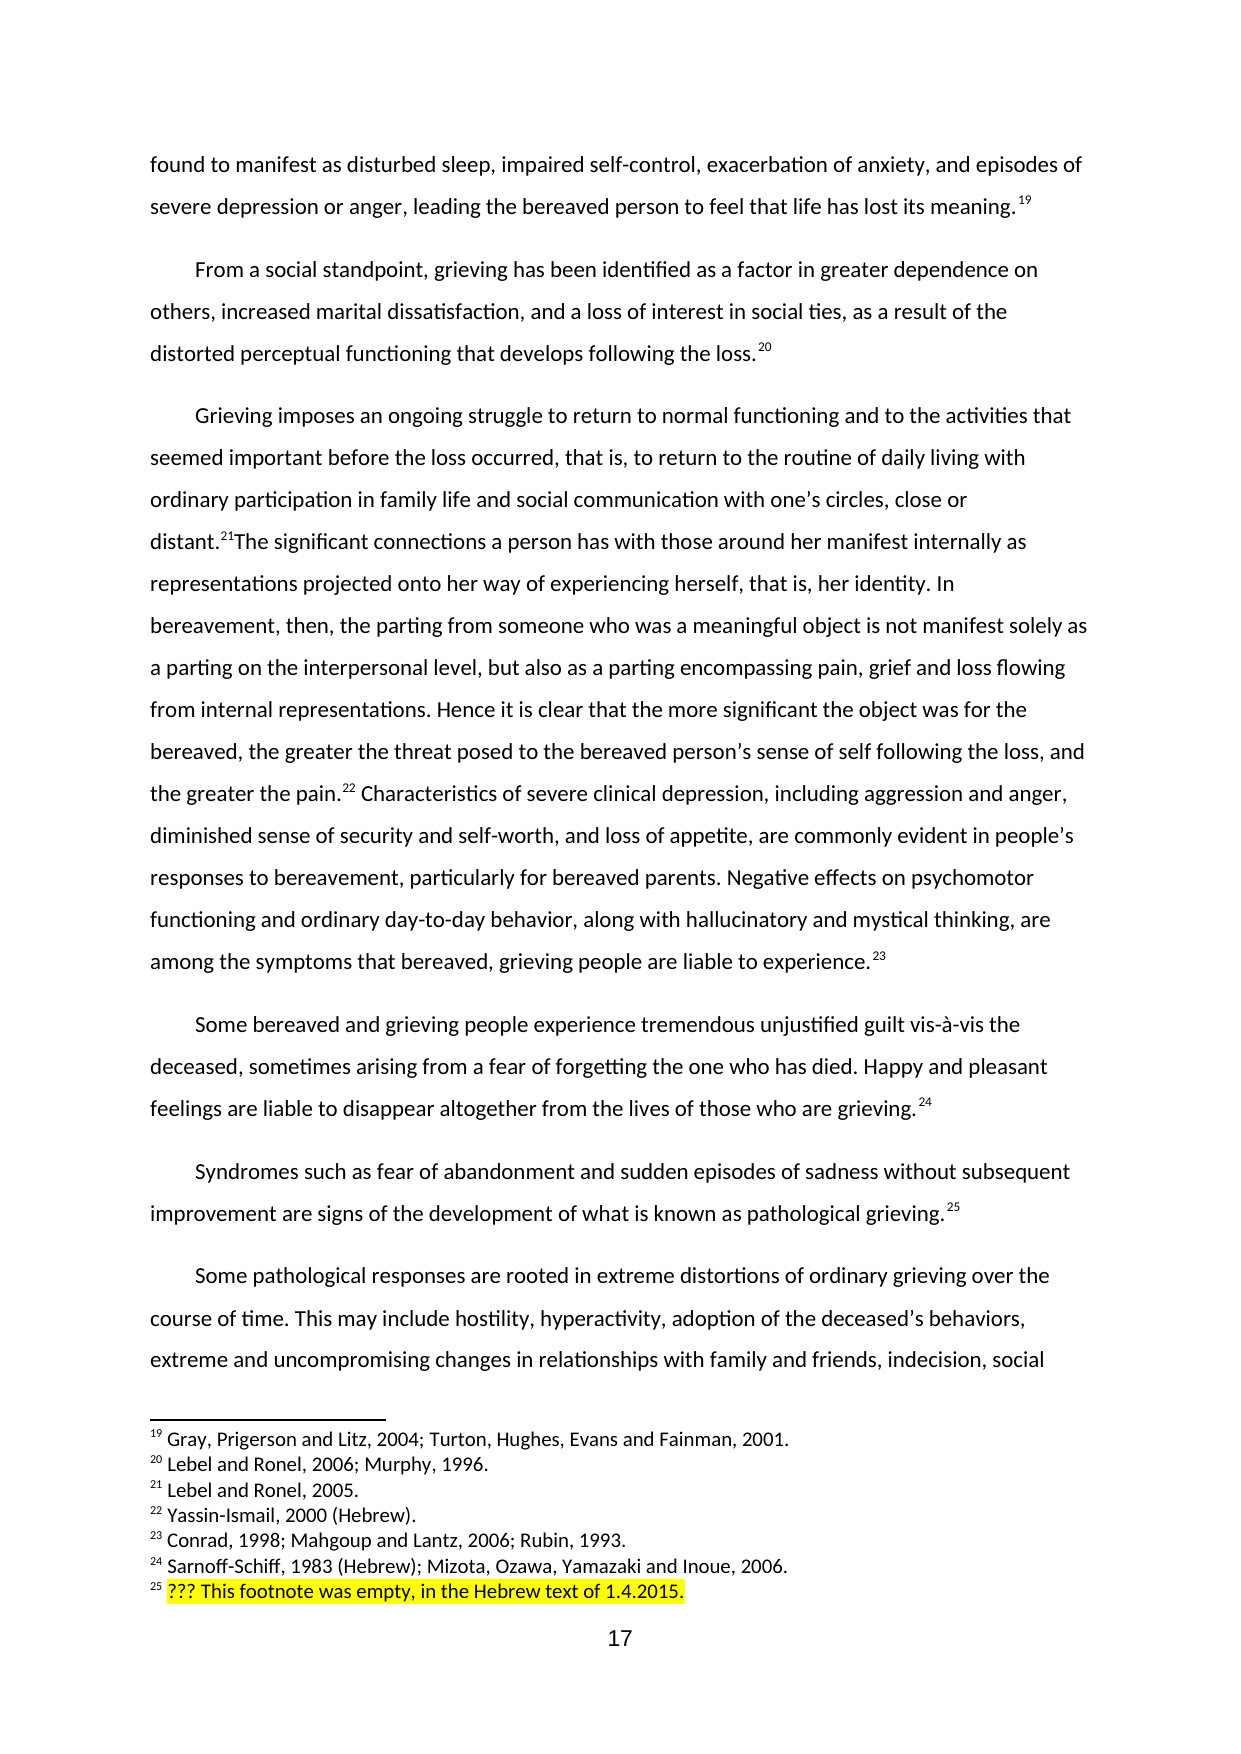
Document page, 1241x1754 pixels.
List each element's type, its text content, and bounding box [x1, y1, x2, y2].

text Syndromes such as fear of abandonment and sudden episodes of sadness without subsequent improvement are signs of the development of what is known as pathological grieving. [150, 1157, 1090, 1227]
text From a social standpoint, grieving has been identified as a factor in greater dependence on others, increased marital dissatisfaction, and a loss of interest in social ties, as a result of the distorted perceptual functioning that develops following the loss. [150, 255, 1090, 367]
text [150, 1262, 1090, 1374]
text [150, 150, 1090, 220]
text Some bereaved and grieving people experience tremendous unjustified guilt vis-à-vis the deceased, sometimes arising from a fear of forgetting the one who has died. Happy and pleasant feelings are liable to disappear altogether from the lives of those who are grieving. [150, 1010, 1090, 1122]
text Grieving imposes an ongoing struggle to return to normal functioning and to the activities that seemed important before the loss occurred, that is, to return to the routine of daily living with ordinary participation in family life and social communication with one’s circles, close or distant.The significant connections a person has with those around her manifest internally as representations projected onto her way of experiencing herself, that is, her identity. In bereavement, then, the parting from someone who was a meaningful object is not manifest solely as a parting on the interpersonal level, but also as a parting encompassing pain, grief and loss flowing from internal representations. Hence it is clear that the more significant the object was for the bereaved, the greater the threat posed to the bereaved person’s sense of self following the loss, and the greater the pain. Characteristics of severe clinical depression, including aggression and anger, diminished sense of security and self-worth, and loss of appetite, are commonly evident in people’s responses to bereavement, particularly for bereaved parents. Negative effects on psychomotor functioning and ordinary day-to-day behavior, along with hallucinatory and mystical thinking, are among the symptoms that bereaved, grieving people are liable to experience. [150, 402, 1090, 975]
